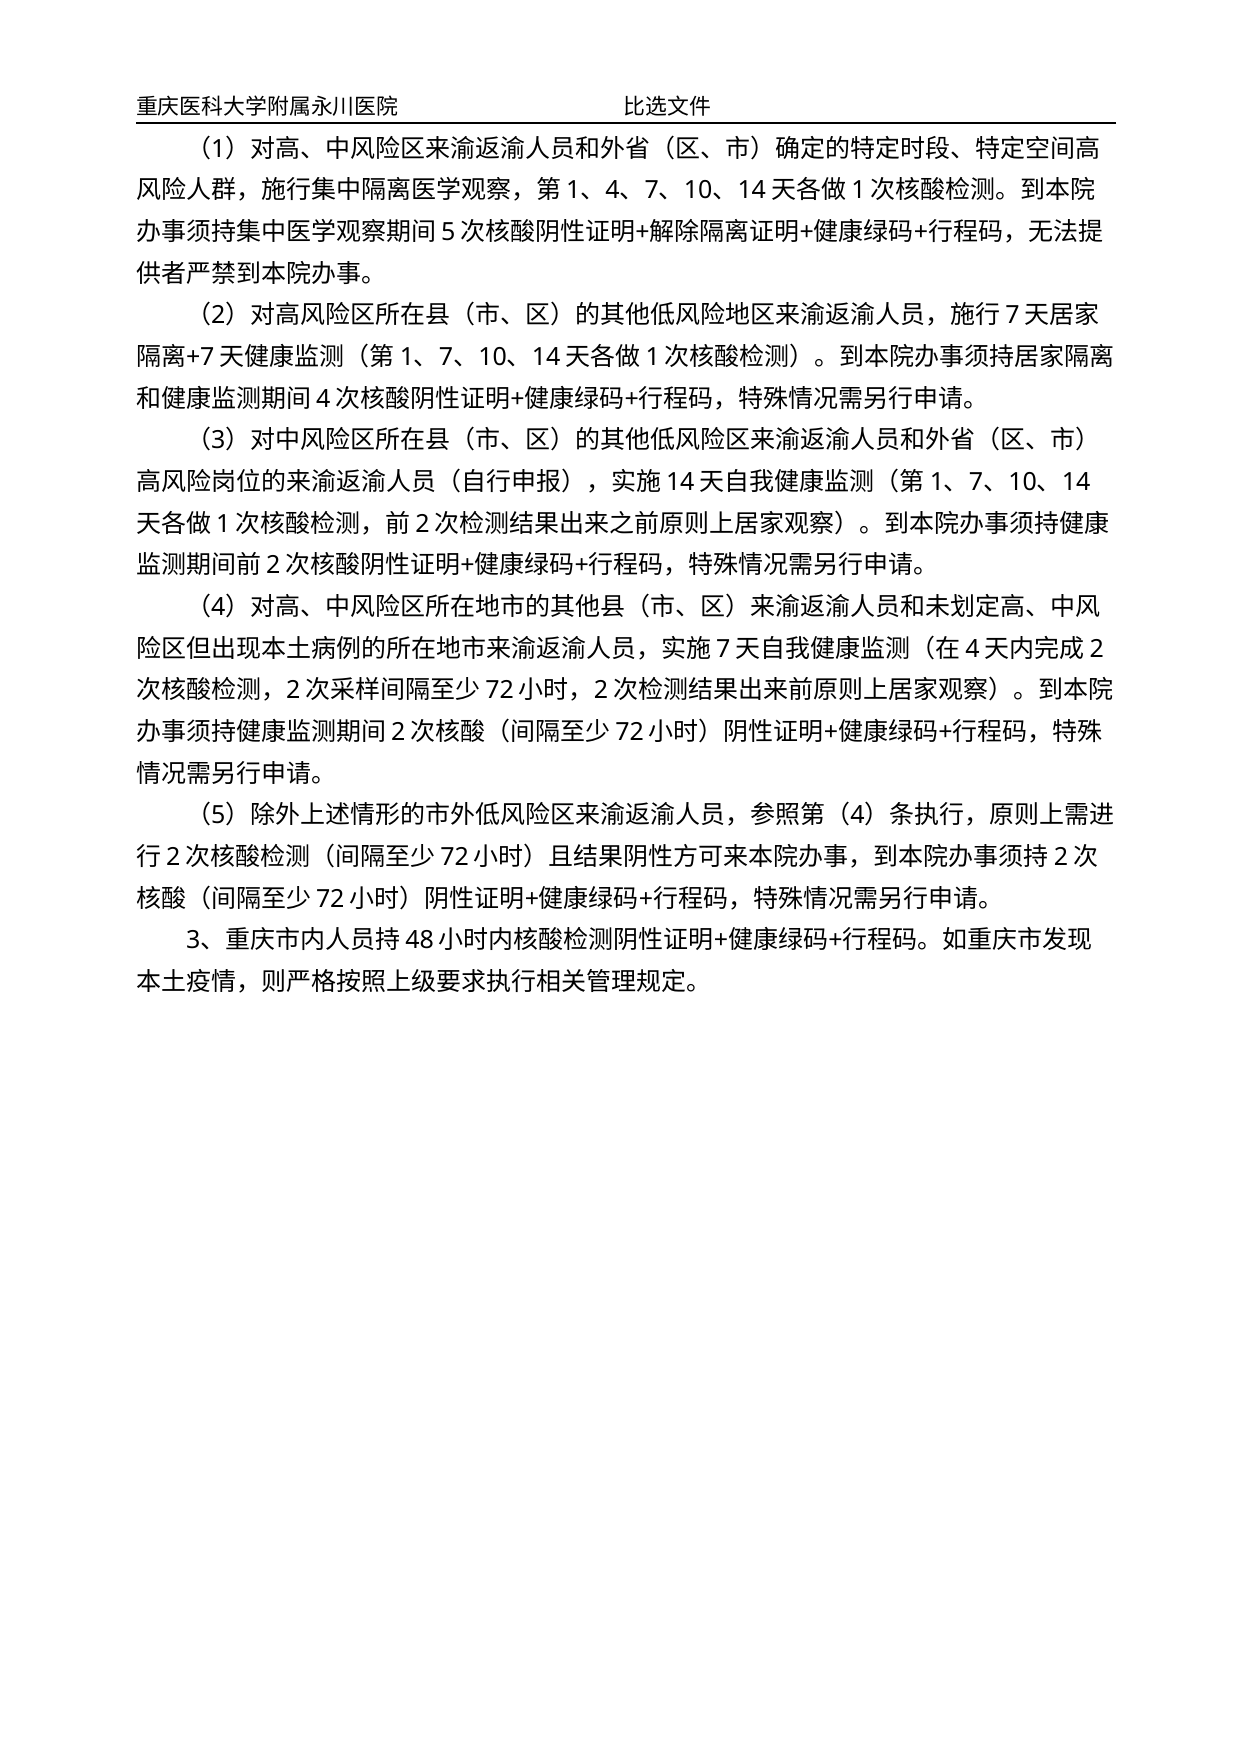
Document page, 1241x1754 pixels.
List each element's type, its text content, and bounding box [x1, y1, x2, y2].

text （5）除外上述情形的市外低风险区来渝返渝人员，参照第（4）条执行，原则上需进行2次核酸检测（间隔至少72小时）且结果阴性方可来本院办事，到本院办事须持2次核酸（间隔至少72小时）阴性证明+健康绿码+行程码，特殊情况需另行申请。 [136, 791, 1116, 916]
text （1）对高、中风险区来渝返渝人员和外省（区、市）确定的特定时段、特定空间高风险人群，施行集中隔离医学观察，第1、4、7、10、14天各做1次核酸检测。到本院办事须持集中医学观察期间5次核酸阴性证明+解除隔离证明+健康绿码+行程码，无法提供者严禁到本院办事。 [136, 124, 1116, 291]
text （4）对高、中风险区所在地市的其他县（市、区）来渝返渝人员和未划定高、中风险区但出现本土病例的所在地市来渝返渝人员，实施7天自我健康监测（在4天内完成2次核酸检测，2次采样间隔至少72小时，2次检测结果出来前原则上居家观察）。到本院办事须持健康监测期间2次核酸（间隔至少72小时）阴性证明+健康绿码+行程码，特殊情况需另行申请。 [136, 582, 1116, 791]
text 3、重庆市内人员持48小时内核酸检测阴性证明+健康绿码+行程码。如重庆市发现本土疫情，则严格按照上级要求执行相关管理规定。 [136, 916, 1116, 999]
text （3）对中风险区所在县（市、区）的其他低风险区来渝返渝人员和外省（区、市）高风险岗位的来渝返渝人员（自行申报），实施14天自我健康监测（第1、7、10、14天各做1次核酸检测，前2次检测结果出来之前原则上居家观察）。到本院办事须持健康监测期间前2次核酸阴性证明+健康绿码+行程码，特殊情况需另行申请。 [136, 416, 1116, 582]
text （2）对高风险区所在县（市、区）的其他低风险地区来渝返渝人员，施行7天居家隔离+7天健康监测（第1、7、10、14天各做1次核酸检测）。到本院办事须持居家隔离和健康监测期间4次核酸阴性证明+健康绿码+行程码，特殊情况需另行申请。 [136, 291, 1116, 416]
